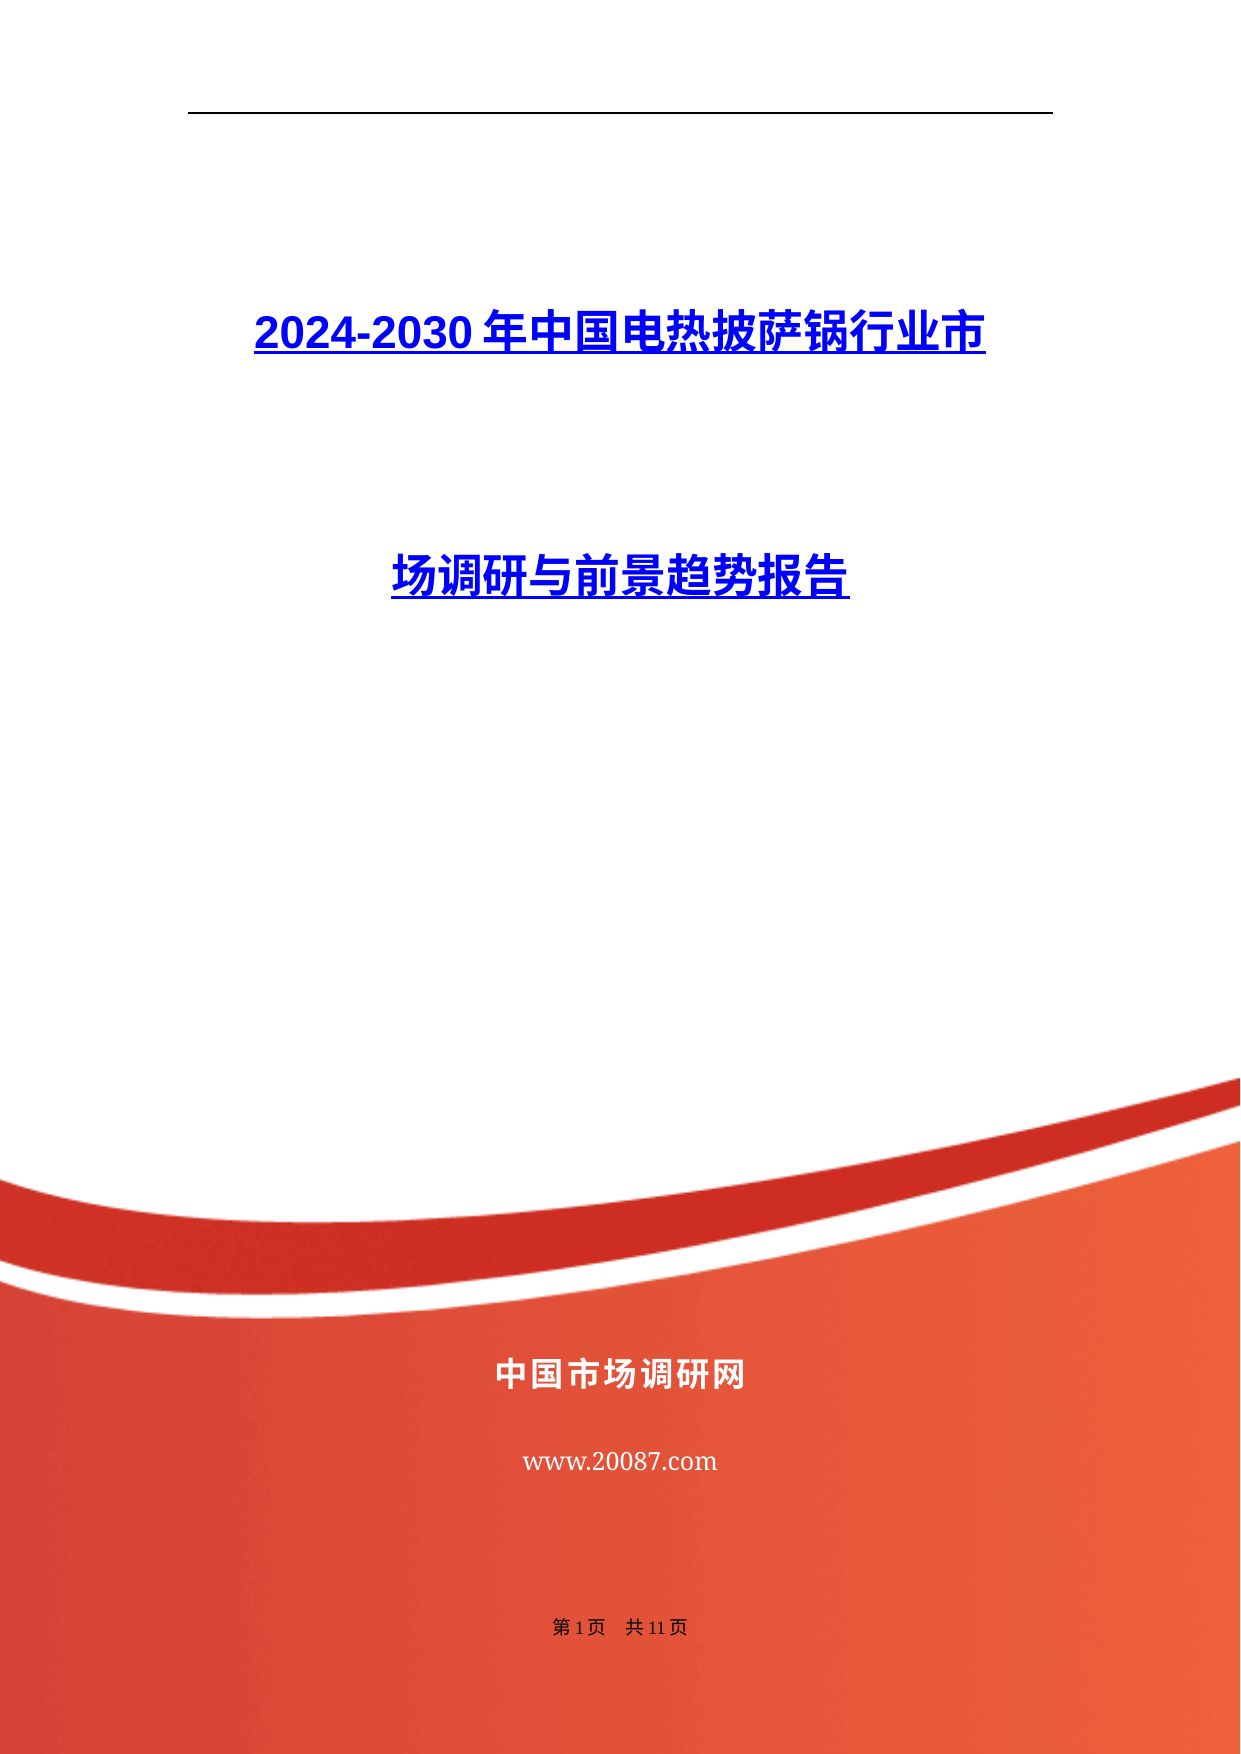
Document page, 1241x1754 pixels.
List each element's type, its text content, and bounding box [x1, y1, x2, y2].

text www.20087.com [187, 1428, 1053, 1493]
subtitle 中国市场调研网 [187, 1339, 1053, 1404]
picture [0, 1006, 1241, 1754]
table_header 2024-2030年中国电热披萨锅行业市场调研与前景趋势报告 [188, 207, 1053, 773]
